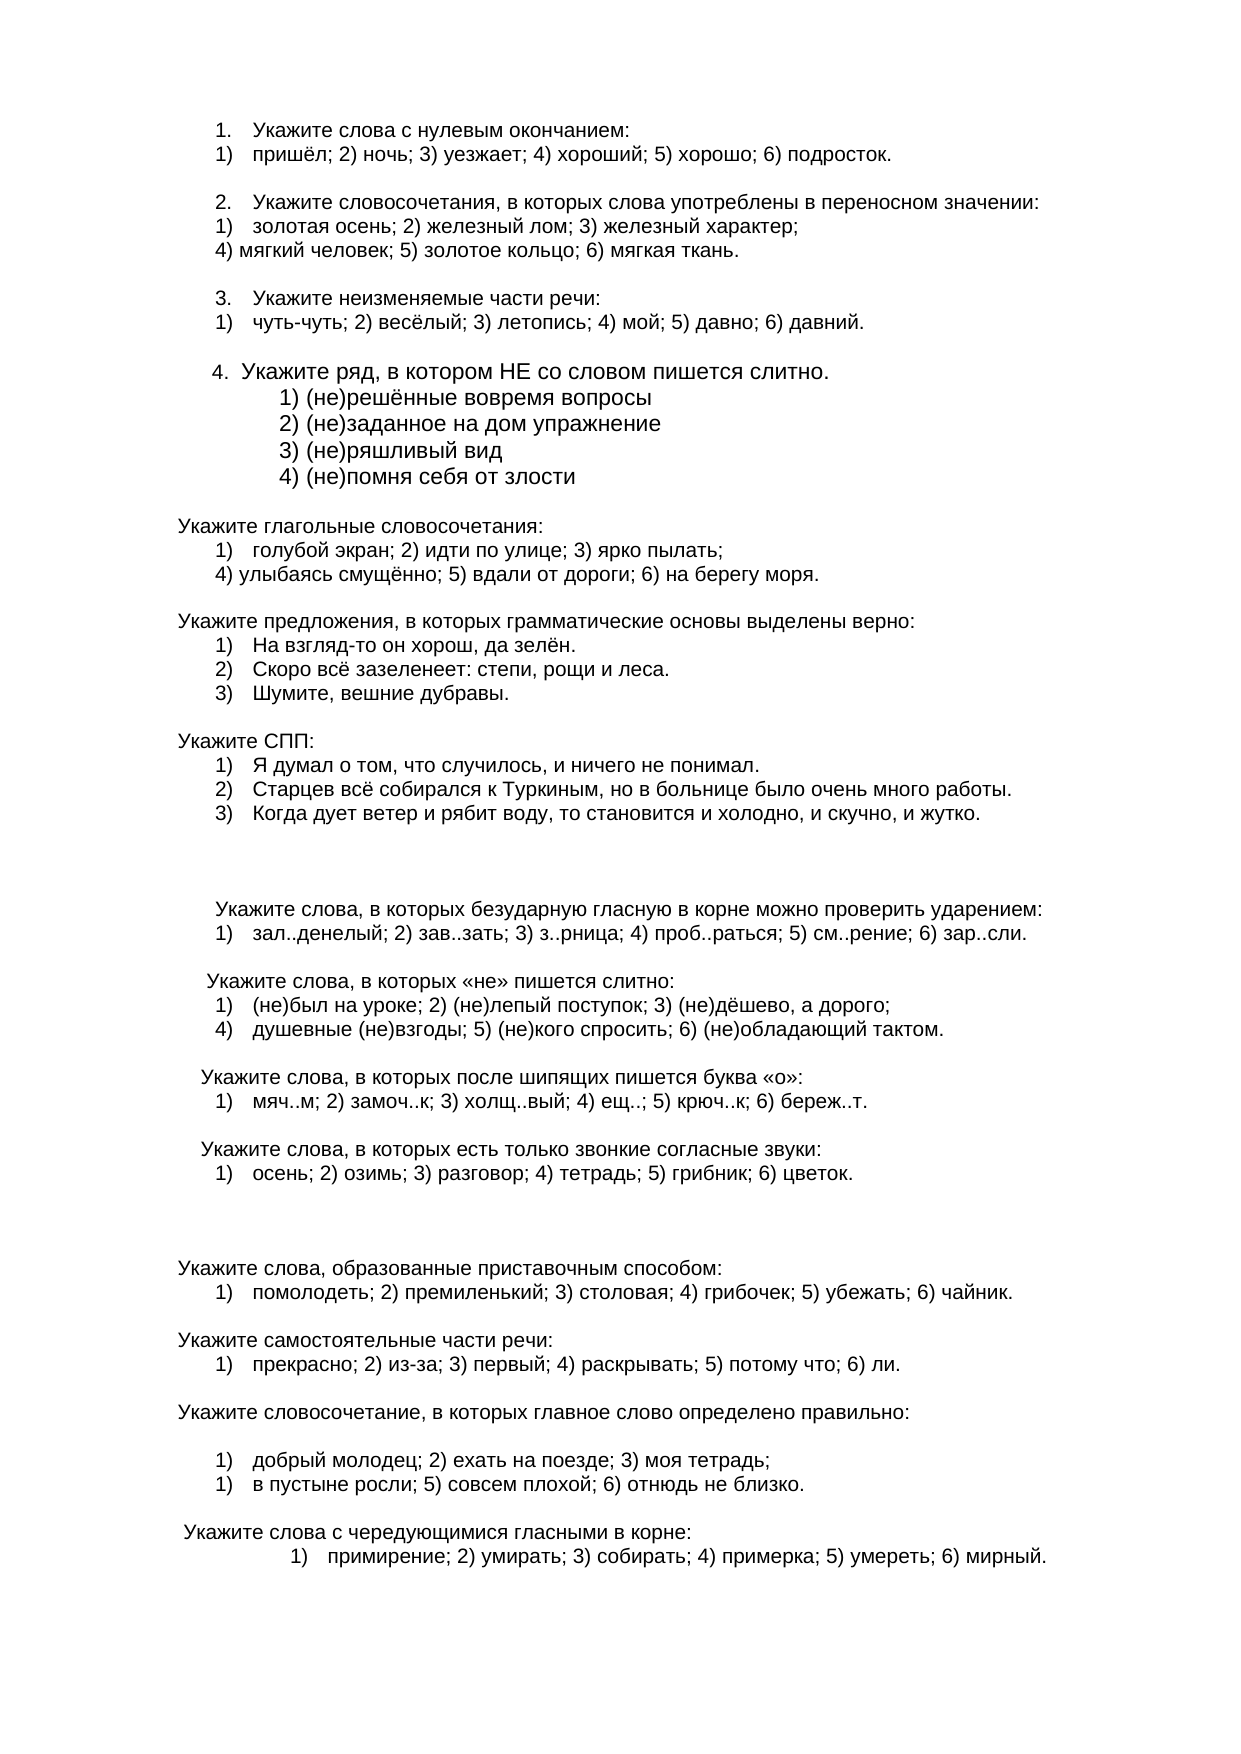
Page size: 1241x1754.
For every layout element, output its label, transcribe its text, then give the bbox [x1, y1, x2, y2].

text Укажите предложения, в которых грамматические основы выделены верно: [177, 609, 1152, 633]
list чуть-чуть; 2) весёлый; 3) летопись; 4) мой; 5) давно; 6) давний. [215, 310, 1152, 334]
text 3) (не)ряшливый вид [177, 437, 1152, 463]
text 4. Укажите ряд, в котором НЕ со словом пишется слитно. [177, 358, 1152, 384]
text 4) (не)помня себя от злости [177, 463, 1152, 489]
text Укажите словосочетание, в которых главное слово определено правильно: [177, 1400, 1152, 1424]
list Шумите, вешние дубравы. [215, 681, 1152, 705]
text 2) (не)заданное на дом упражнение [177, 410, 1152, 437]
list Укажите неизменяемые части речи: [215, 286, 1152, 310]
text Укажите слова, в которых после шипящих пишется буква «о»: [177, 1064, 1152, 1088]
text Укажите самостоятельные части речи: [177, 1328, 1152, 1352]
text Укажите слова с чередующимися гласными в корне: [177, 1520, 1152, 1544]
text Укажите слова, в которых «не» пишется слитно: [177, 969, 1152, 993]
text Укажите СПП: [177, 729, 1152, 753]
list зал..денелый; 2) зав..зать; 3) з..рница; 4) проб..раться; 5) см..рение; 6) зар..сли. [215, 921, 1152, 945]
text Укажите слова, в которых безударную гласную в корне можно проверить ударением: [215, 897, 1152, 921]
text 4) мягкий человек; 5) золотое кольцо; 6) мягкая ткань. [215, 238, 1152, 262]
text Укажите глагольные словосочетания: [177, 513, 1152, 537]
list душевные (не)взгоды; 5) (не)кого спросить; 6) (не)обладающий тактом. [215, 1017, 1152, 1041]
list добрый молодец; 2) ехать на поезде; 3) моя тетрадь; [215, 1448, 1152, 1472]
list осень; 2) озимь; 3) разговор; 4) тетрадь; 5) грибник; 6) цветок. [215, 1160, 1152, 1184]
list Когда дует ветер и рябит воду, то становится и холодно, и скучно, и жутко. [215, 801, 1152, 825]
list голубой экран; 2) идти по улице; 3) ярко пылать; [215, 537, 1152, 561]
list примирение; 2) умирать; 3) собирать; 4) примерка; 5) умереть; 6) мирный. [290, 1544, 1152, 1568]
list Укажите словосочетания, в которых слова употреблены в переносном значении: [215, 190, 1152, 214]
list Я думал о том, что случилось, и ничего не понимал. [215, 753, 1152, 777]
text 4) улыбаясь смущённо; 5) вдали от дороги; 6) на берегу моря. [215, 561, 1152, 585]
list золотая осень; 2) железный лом; 3) железный характер; [215, 214, 1152, 238]
text 1) (не)решённые вовремя вопросы [177, 384, 1152, 410]
list Старцев всё собирался к Туркиным, но в больнице было очень много работы. [215, 777, 1152, 801]
list прекрасно; 2) из-за; 3) первый; 4) раскрывать; 5) потому что; 6) ли. [215, 1352, 1152, 1376]
list в пустыне росли; 5) совсем плохой; 6) отнюдь не близко. [215, 1472, 1152, 1496]
list пришёл; 2) ночь; 3) уезжает; 4) хороший; 5) хорошо; 6) подросток. [215, 142, 1152, 166]
text Укажите слова, образованные приставочным способом: [177, 1256, 1152, 1280]
list помолодеть; 2) премиленький; 3) столовая; 4) грибочек; 5) убежать; 6) чайник. [215, 1280, 1152, 1304]
list Укажите слова с нулевым окончанием: [215, 118, 1152, 142]
list На взгляд-то он хорош, да зелён. [215, 633, 1152, 657]
text Укажите слова, в которых есть только звонкие согласные звуки: [177, 1136, 1152, 1160]
list (не)был на уроке; 2) (не)лепый поступок; 3) (не)дёшево, а дорого; [215, 993, 1152, 1017]
list Скоро всё зазеленеет: степи, рощи и леса. [215, 657, 1152, 681]
list мяч..м; 2) замоч..к; 3) холщ..вый; 4) ещ..; 5) крюч..к; 6) береж..т. [215, 1088, 1152, 1112]
